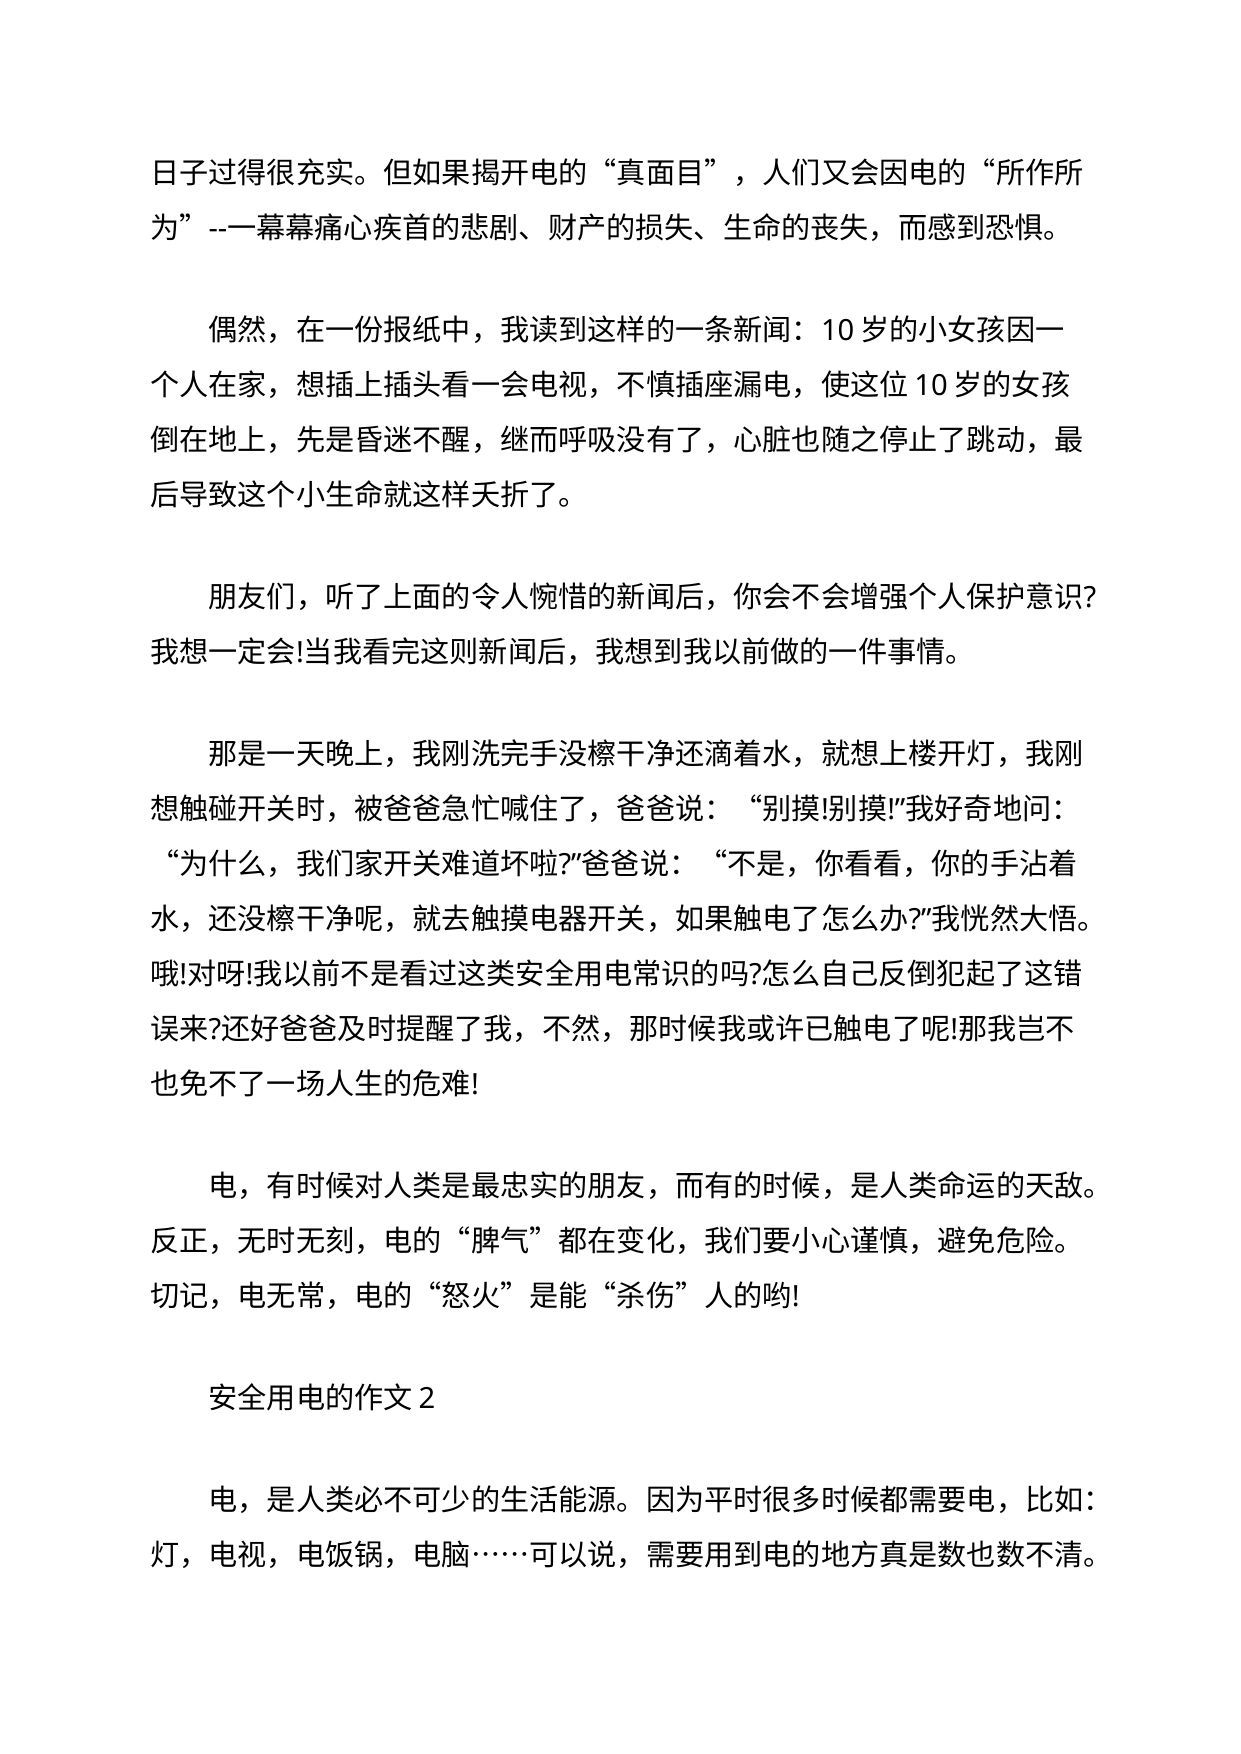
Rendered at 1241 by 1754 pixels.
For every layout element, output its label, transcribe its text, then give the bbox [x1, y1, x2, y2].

text 电，有时候对人类是最忠实的朋友，而有的时候，是人类命运的天敌。反正，无时无刻，电的“脾气”都在变化，我们要小心谨慎，避免危险。切记，电无常，电的“怒火”是能“杀伤”人的哟! [150, 1162, 1090, 1314]
text 朋友们，听了上面的令人惋惜的新闻后，你会不会增强个人保护意识?我想一定会!当我看完这则新闻后，我想到我以前做的一件事情。 [150, 573, 1090, 671]
text 那是一天晚上，我刚洗完手没檫干净还滴着水，就想上楼开灯，我刚想触碰开关时，被爸爸急忙喊住了，爸爸说：“别摸!别摸!”我好奇地问：“为什么，我们家开关难道坏啦?”爸爸说：“不是，你看看，你的手沾着水，还没檫干净呢，就去触摸电器开关，如果触电了怎么办?”我恍然大悟。哦!对呀!我以前不是看过这类安全用电常识的吗?怎么自己反倒犯起了这错误来?还好爸爸及时提醒了我，不然，那时候我或许已触电了呢!那我岂不也免不了一场人生的危难! [150, 731, 1090, 1103]
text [150, 150, 1090, 247]
text 偶然，在一份报纸中，我读到这样的一条新闻：10岁的小女孩因一个人在家，想插上插头看一会电视，不慎插座漏电，使这位10岁的女孩倒在地上，先是昏迷不醒，继而呼吸没有了，心脏也随之停止了跳动，最后导致这个小生命就这样夭折了。 [150, 307, 1090, 514]
text 电，是人类必不可少的生活能源。因为平时很多时候都需要电，比如：灯，电视，电饭锅，电脑……可以说，需要用到电的地方真是数也数不清。 [150, 1476, 1090, 1573]
text 安全用电的作文2 [150, 1374, 1090, 1417]
